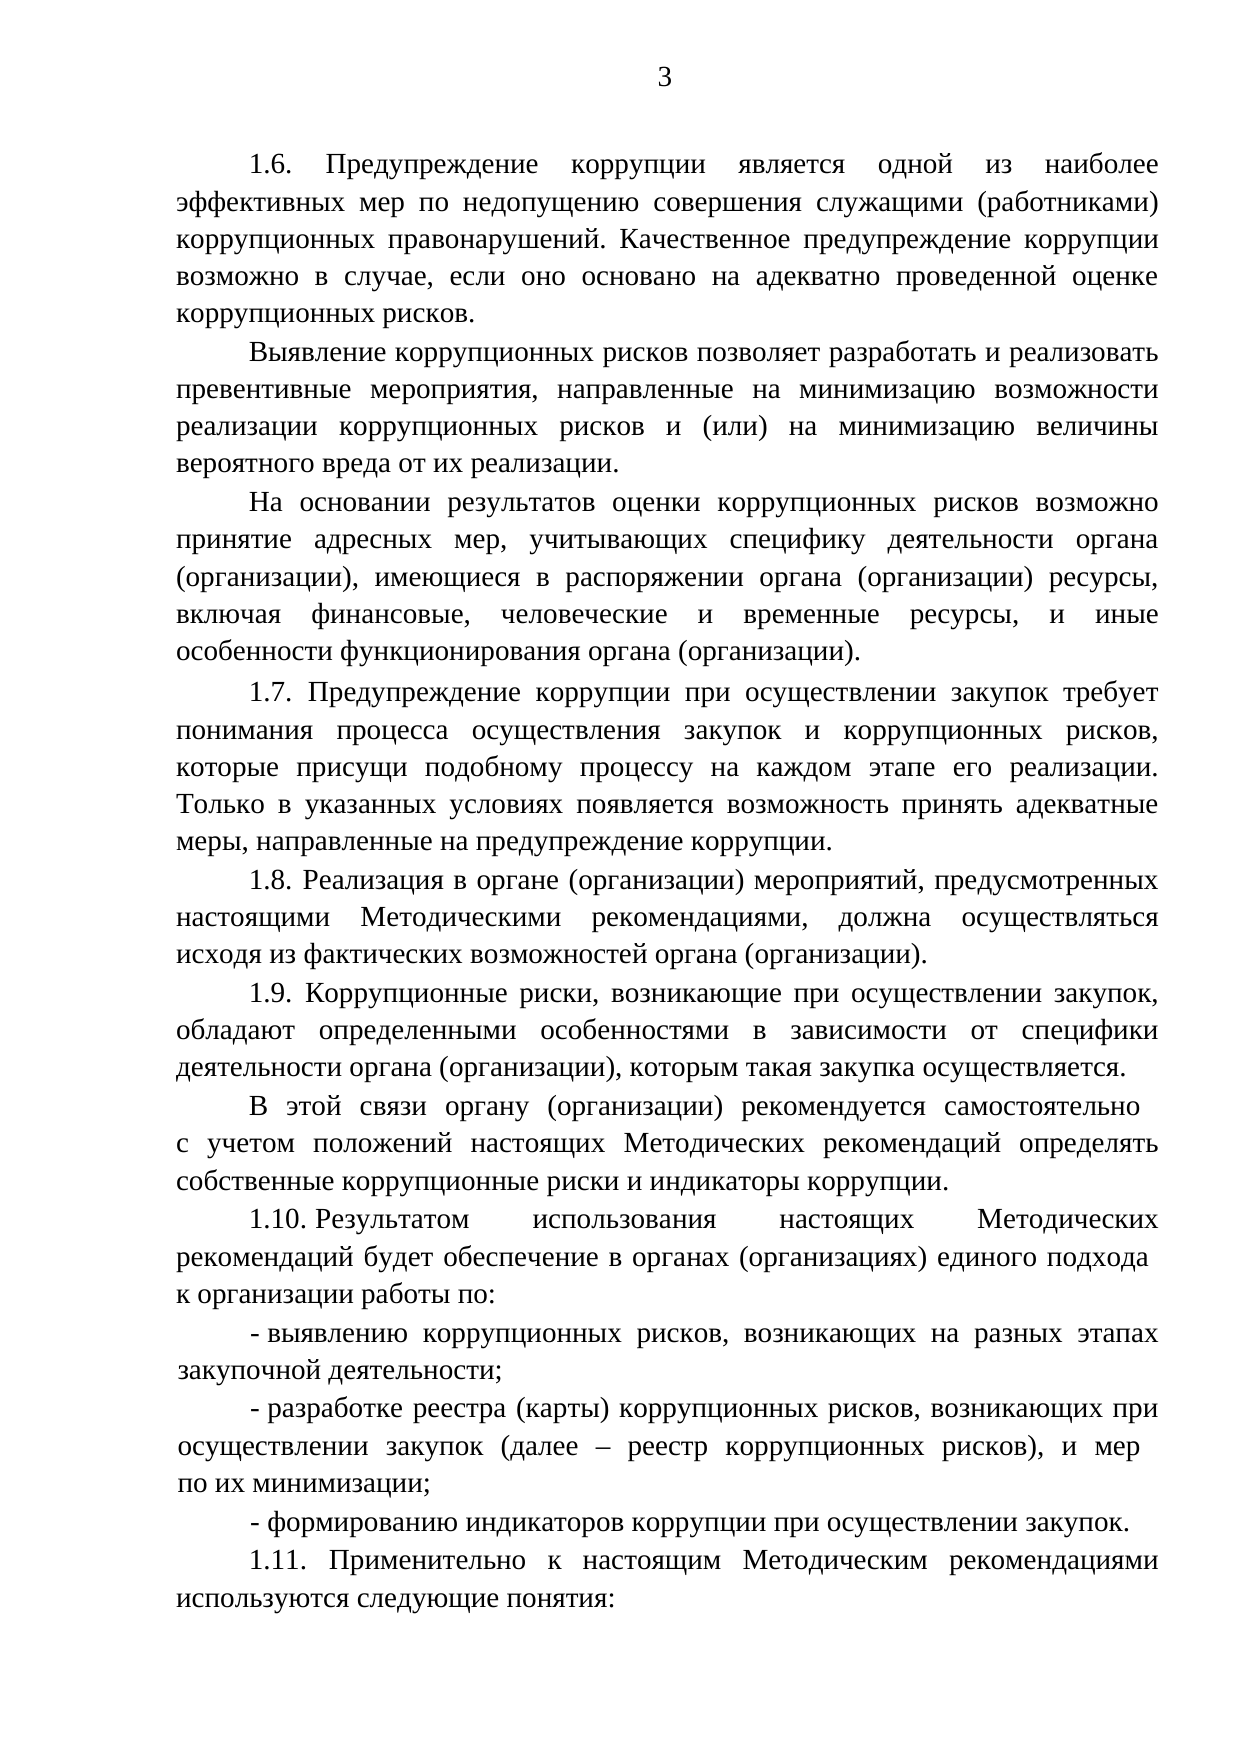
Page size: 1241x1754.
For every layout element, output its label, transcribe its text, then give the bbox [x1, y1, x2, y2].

text - выявлению коррупционных рисков, возникающих на разных этапах закупочной деятельности; [177, 1315, 1159, 1385]
text - разработке реестра (карты) коррупционных рисков, возникающих при осуществлении закупок (далее – реестр коррупционных рисков), и мер по их минимизации; [177, 1391, 1159, 1498]
text 1.6. Предупреждение коррупции является одной из наиболее эффективных мер по недопущению совершения служащими (работниками) коррупционных правонарушений. Качественное предупреждение коррупции возможно в случае, если оно основано на адекватно проведенной оценке коррупционных рисков. [176, 147, 1159, 329]
text 1.7. Предупреждение коррупции при осуществлении закупок требует понимания процесса осуществления закупок и коррупционных рисков, которые присущи подобному процессу на каждом этапе его реализации. Только в указанных условиях появляется возможность принять адекватные меры, направленные на предупреждение коррупции. [176, 674, 1159, 857]
text 1.10. Результатом использования настоящих Методических рекомендаций будет обеспечение в органах (организациях) единого подхода к организации работы по: [176, 1201, 1159, 1309]
text Выявление коррупционных рисков позволяет разработать и реализовать превентивные мероприятия, направленные на минимизацию возможности реализации коррупционных рисков и (или) на минимизацию величины вероятного вреда от их реализации. [176, 334, 1159, 479]
text На основании результатов оценки коррупционных рисков возможно принятие адресных мер, учитывающих специфику деятельности органа (организации), имеющиеся в распоряжении органа (организации) ресурсы, включая финансовые, человеческие и временные ресурсы, и иные особенности функционирования органа (организации). [176, 484, 1159, 667]
text 1.9. Коррупционные риски, возникающие при осуществлении закупок, обладают определенными особенностями в зависимости от специфики деятельности органа (организации), которым такая закупка осуществляется. [176, 975, 1159, 1083]
text 1.8. Реализация в органе (организации) мероприятий, предусмотренных настоящими Методическими рекомендациями, должна осуществляться исходя из фактических возможностей органа (организации). [176, 862, 1159, 970]
text 1.11. Применительно к настоящим Методическим рекомендациями используются следующие понятия: [176, 1542, 1159, 1613]
text - формированию индикаторов коррупции при осуществлении закупок. [177, 1504, 1159, 1537]
text В этой связи органу (организации) рекомендуется самостоятельно с учетом положений настоящих Методических рекомендаций определять собственные коррупционные риски и индикаторы коррупции. [176, 1088, 1159, 1196]
